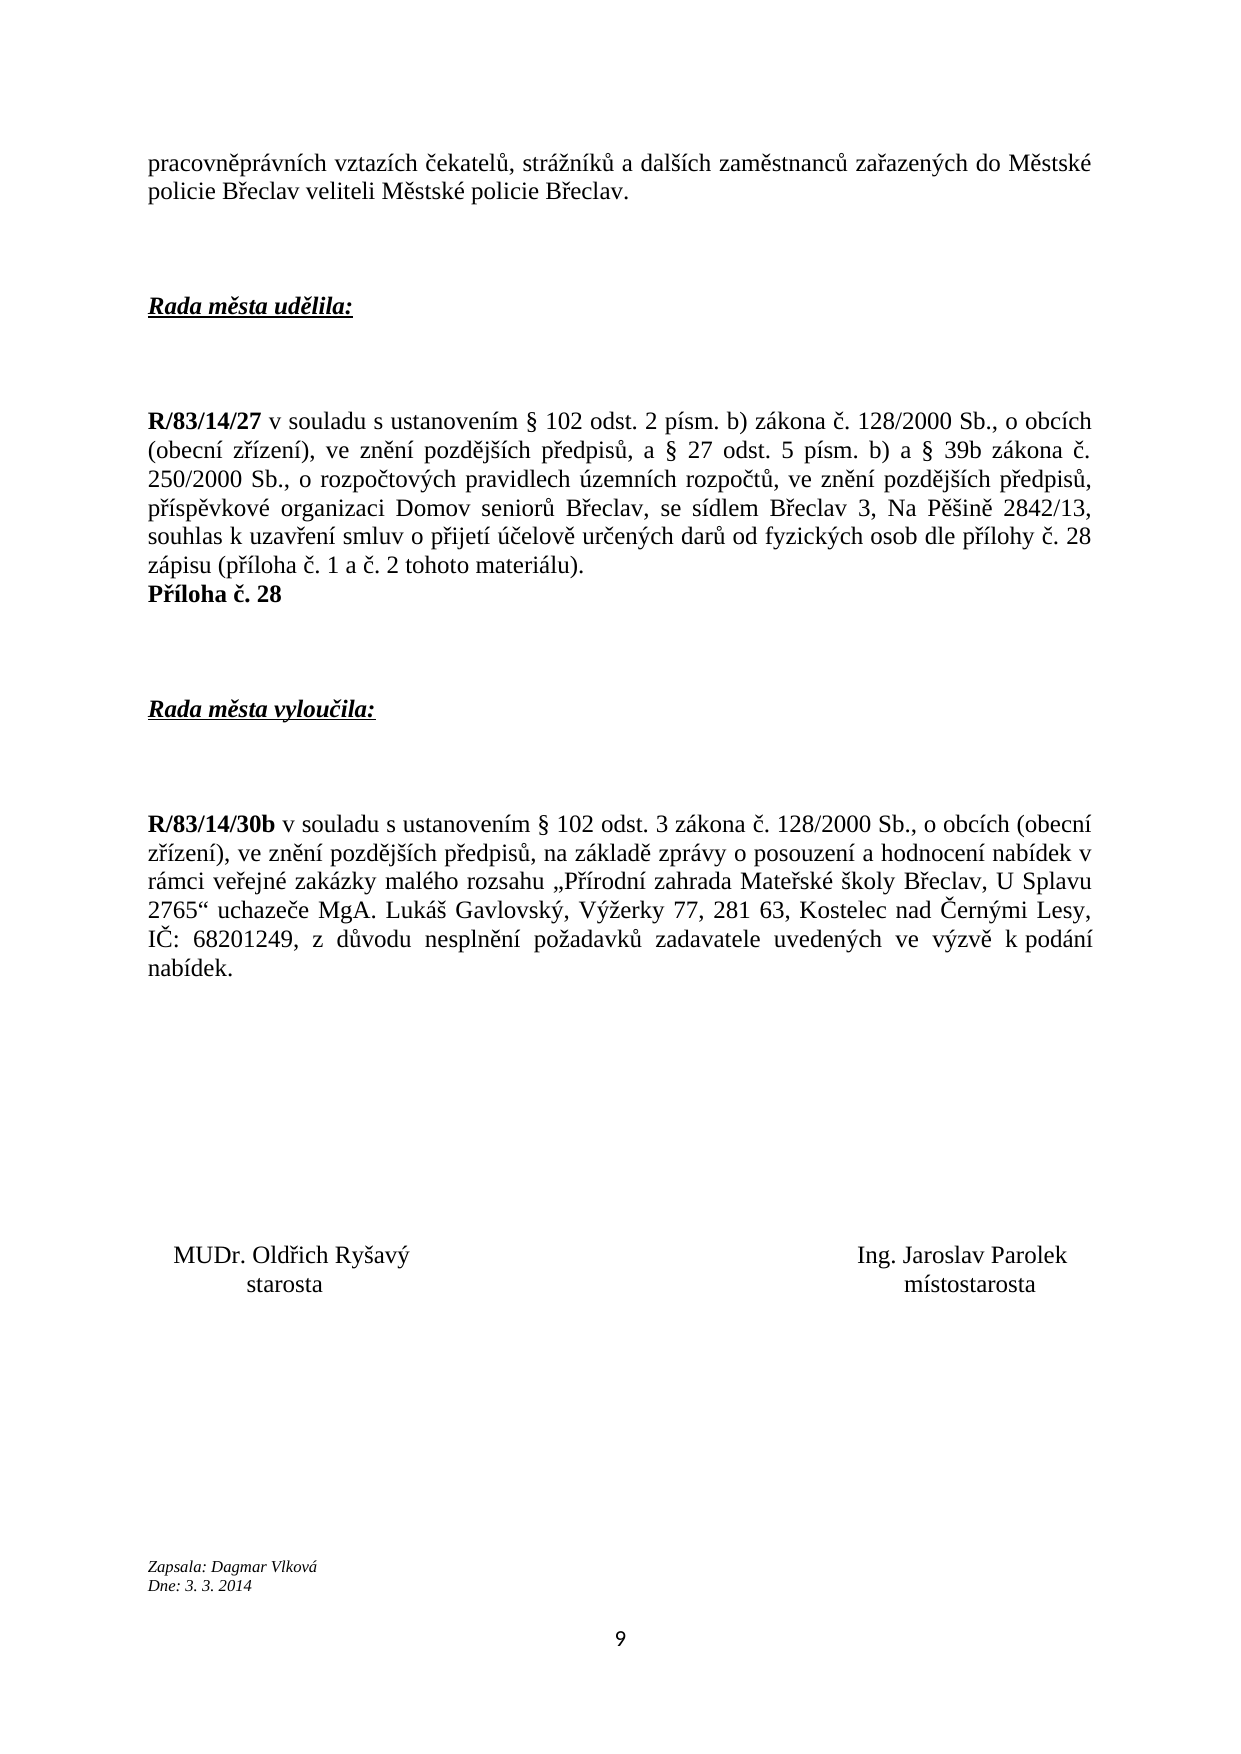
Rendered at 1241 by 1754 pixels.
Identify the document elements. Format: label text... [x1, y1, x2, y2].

text R/83/14/30b v souladu s ustanovením § 102 odst. 3 zákona č. 128/2000 Sb., o obcích (obecní zřízení), ve znění pozdějších předpisů, na základě zprávy o posouzení a hodnocení nabídek v rámci veřejné zakázky malého rozsahu „Přírodní zahrada Mateřské školy Břeclav, U Splavu 2765“ uchazeče MgA. Lukáš Gavlovský, Výžerky 77, 281 63, Kostelec nad Černými Lesy, IČ: 68201249, z důvodu nesplnění požadavků zadavatele uvedených ve výzvě k podání nabídek. [148, 809, 1093, 981]
text MUDr. Oldřich Ryšavý Ing. Jaroslav Parolek [148, 1240, 1093, 1269]
text Dne: 3. 3. 2014 [148, 1576, 1093, 1595]
text Rada města vyloučila: [148, 694, 1093, 723]
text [148, 148, 1093, 205]
text Příloha č. 28 [148, 579, 1093, 608]
text Zapsala: Dagmar Vlková [148, 1556, 1093, 1576]
text Rada města udělila: [148, 291, 1093, 320]
text R/83/14/27 v souladu s ustanovením § 102 odst. 2 písm. b) zákona č. 128/2000 Sb., o obcích (obecní zřízení), ve znění pozdějších předpisů, a § 27 odst. 5 písm. b) a § 39b zákona č. 250/2000 Sb., o rozpočtových pravidlech územních rozpočtů, ve znění pozdějších předpisů, příspěvkové organizaci Domov seniorů Břeclav, se sídlem Břeclav 3, Na Pěšině 2842/13, souhlas k uzavření smluv o přijetí účelově určených darů od fyzických osob dle přílohy č. 28 zápisu (příloha č. 1 a č. 2 tohoto materiálu). [148, 406, 1093, 579]
text starosta místostarosta [148, 1269, 1093, 1298]
